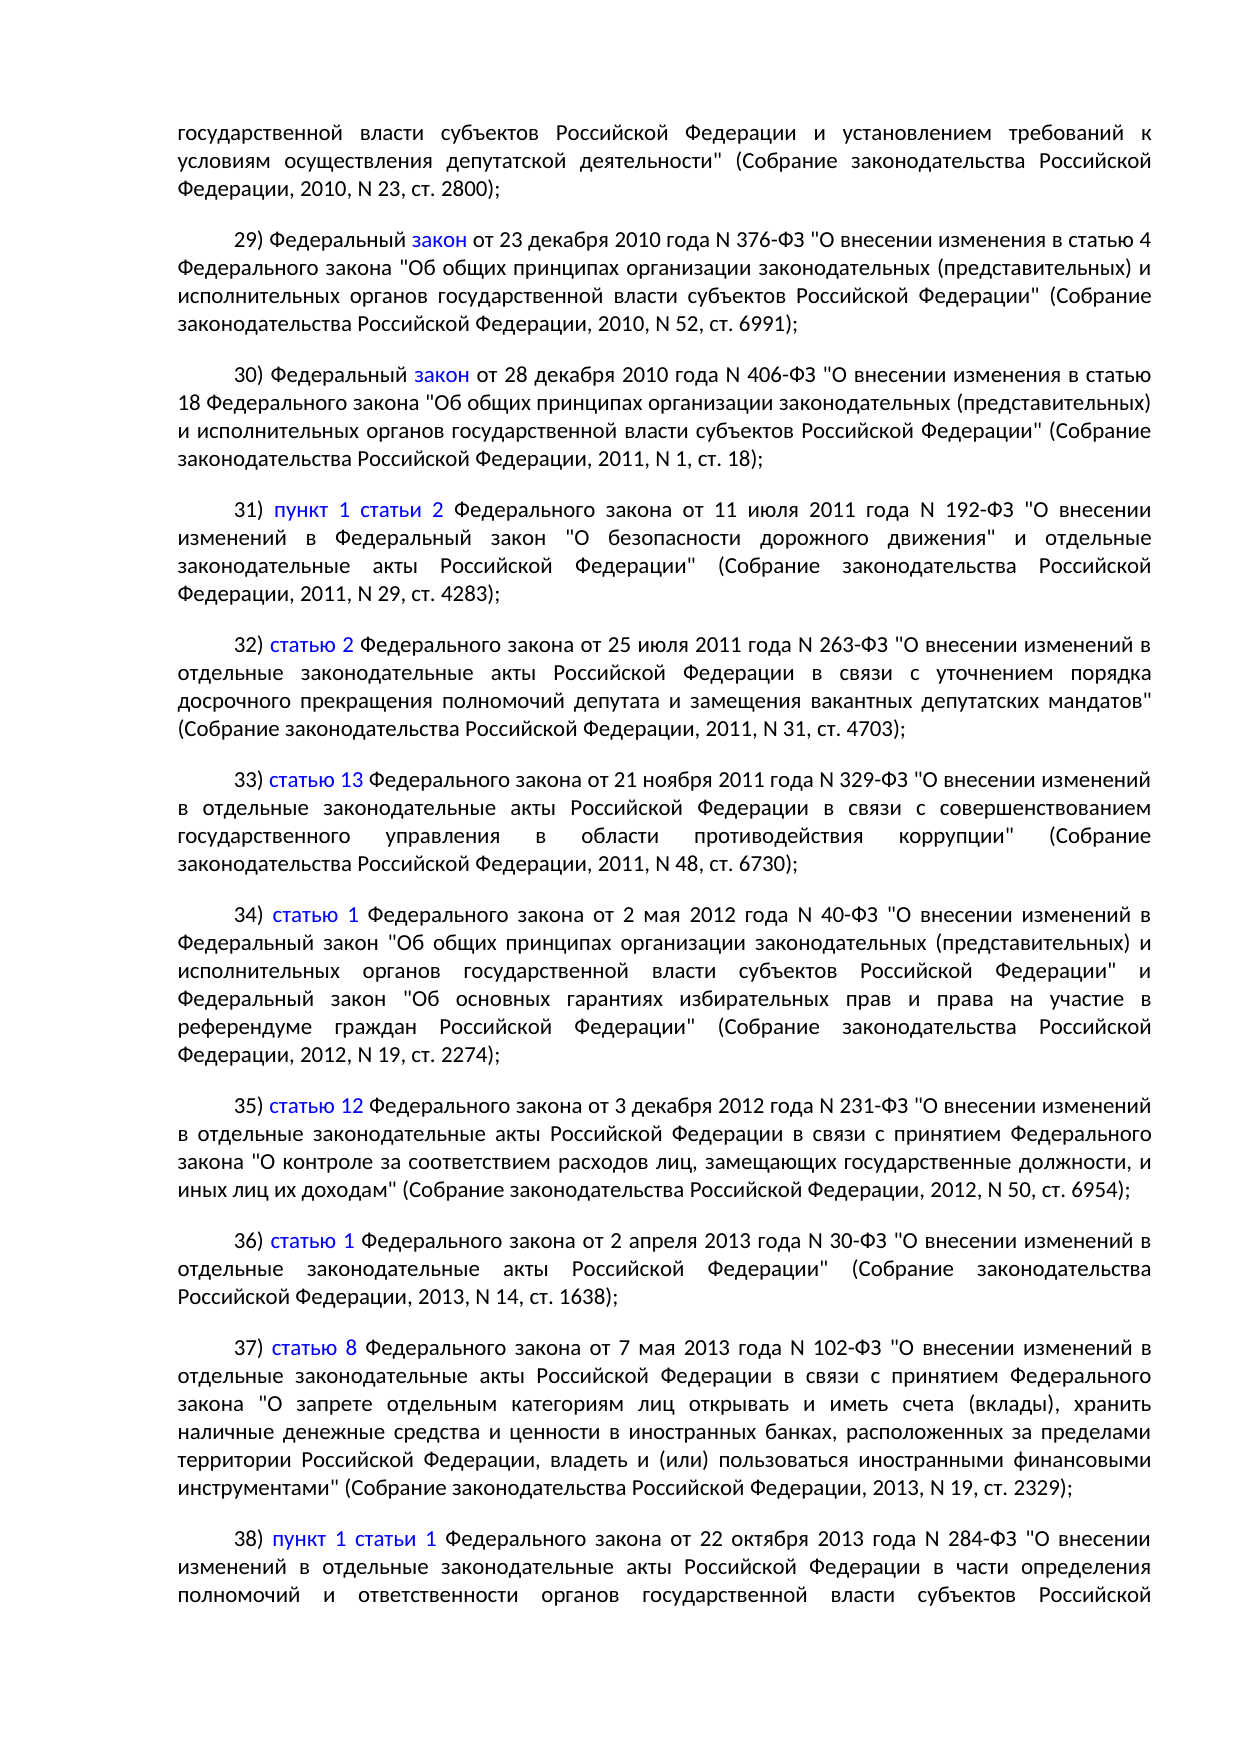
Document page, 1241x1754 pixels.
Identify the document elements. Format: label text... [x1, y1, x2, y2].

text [177, 118, 1152, 202]
text 29) Федеральный закон от 23 декабря 2010 года N 376-ФЗ "О внесении изменения в статью 4 Федерального закона "Об общих принципах организации законодательных (представительных) и исполнительных органов государственной власти субъектов Российской Федерации" (Собрание законодательства Российской Федерации, 2010, N 52, ст. 6991); [177, 225, 1152, 337]
text 34) статью 1 Федерального закона от 2 мая 2012 года N 40-ФЗ "О внесении изменений в Федеральный закон "Об общих принципах организации законодательных (представительных) и исполнительных органов государственной власти субъектов Российской Федерации" и Федеральный закон "Об основных гарантиях избирательных прав и права на участие в референдуме граждан Российской Федерации" (Собрание законодательства Российской Федерации, 2012, N 19, ст. 2274); [177, 900, 1152, 1068]
text 31) пункт 1 статьи 2 Федерального закона от 11 июля 2011 года N 192-ФЗ "О внесении изменений в Федеральный закон "О безопасности дорожного движения" и отдельные законодательные акты Российской Федерации" (Собрание законодательства Российской Федерации, 2011, N 29, ст. 4283); [177, 495, 1152, 607]
text 36) статью 1 Федерального закона от 2 апреля 2013 года N 30-ФЗ "О внесении изменений в отдельные законодательные акты Российской Федерации" (Собрание законодательства Российской Федерации, 2013, N 14, ст. 1638); [177, 1226, 1152, 1310]
text 30) Федеральный закон от 28 декабря 2010 года N 406-ФЗ "О внесении изменения в статью 18 Федерального закона "Об общих принципах организации законодательных (представительных) и исполнительных органов государственной власти субъектов Российской Федерации" (Собрание законодательства Российской Федерации, 2011, N 1, ст. 18); [177, 360, 1152, 472]
text 33) статью 13 Федерального закона от 21 ноября 2011 года N 329-ФЗ "О внесении изменений в отдельные законодательные акты Российской Федерации в связи с совершенствованием государственного управления в области противодействия коррупции" (Собрание законодательства Российской Федерации, 2011, N 48, ст. 6730); [177, 765, 1152, 877]
text 32) статью 2 Федерального закона от 25 июля 2011 года N 263-ФЗ "О внесении изменений в отдельные законодательные акты Российской Федерации в связи с уточнением порядка досрочного прекращения полномочий депутата и замещения вакантных депутатских мандатов" (Собрание законодательства Российской Федерации, 2011, N 31, ст. 4703); [177, 630, 1152, 742]
text 35) статью 12 Федерального закона от 3 декабря 2012 года N 231-ФЗ "О внесении изменений в отдельные законодательные акты Российской Федерации в связи с принятием Федерального закона "О контроле за соответствием расходов лиц, замещающих государственные должности, и иных лиц их доходам" (Собрание законодательства Российской Федерации, 2012, N 50, ст. 6954); [177, 1091, 1152, 1203]
text 37) статью 8 Федерального закона от 7 мая 2013 года N 102-ФЗ "О внесении изменений в отдельные законодательные акты Российской Федерации в связи с принятием Федерального закона "О запрете отдельным категориям лиц открывать и иметь счета (вклады), хранить наличные денежные средства и ценности в иностранных банках, расположенных за пределами территории Российской Федерации, владеть и (или) пользоваться иностранными финансовыми инструментами" (Собрание законодательства Российской Федерации, 2013, N 19, ст. 2329); [177, 1333, 1152, 1501]
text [177, 1524, 1152, 1608]
